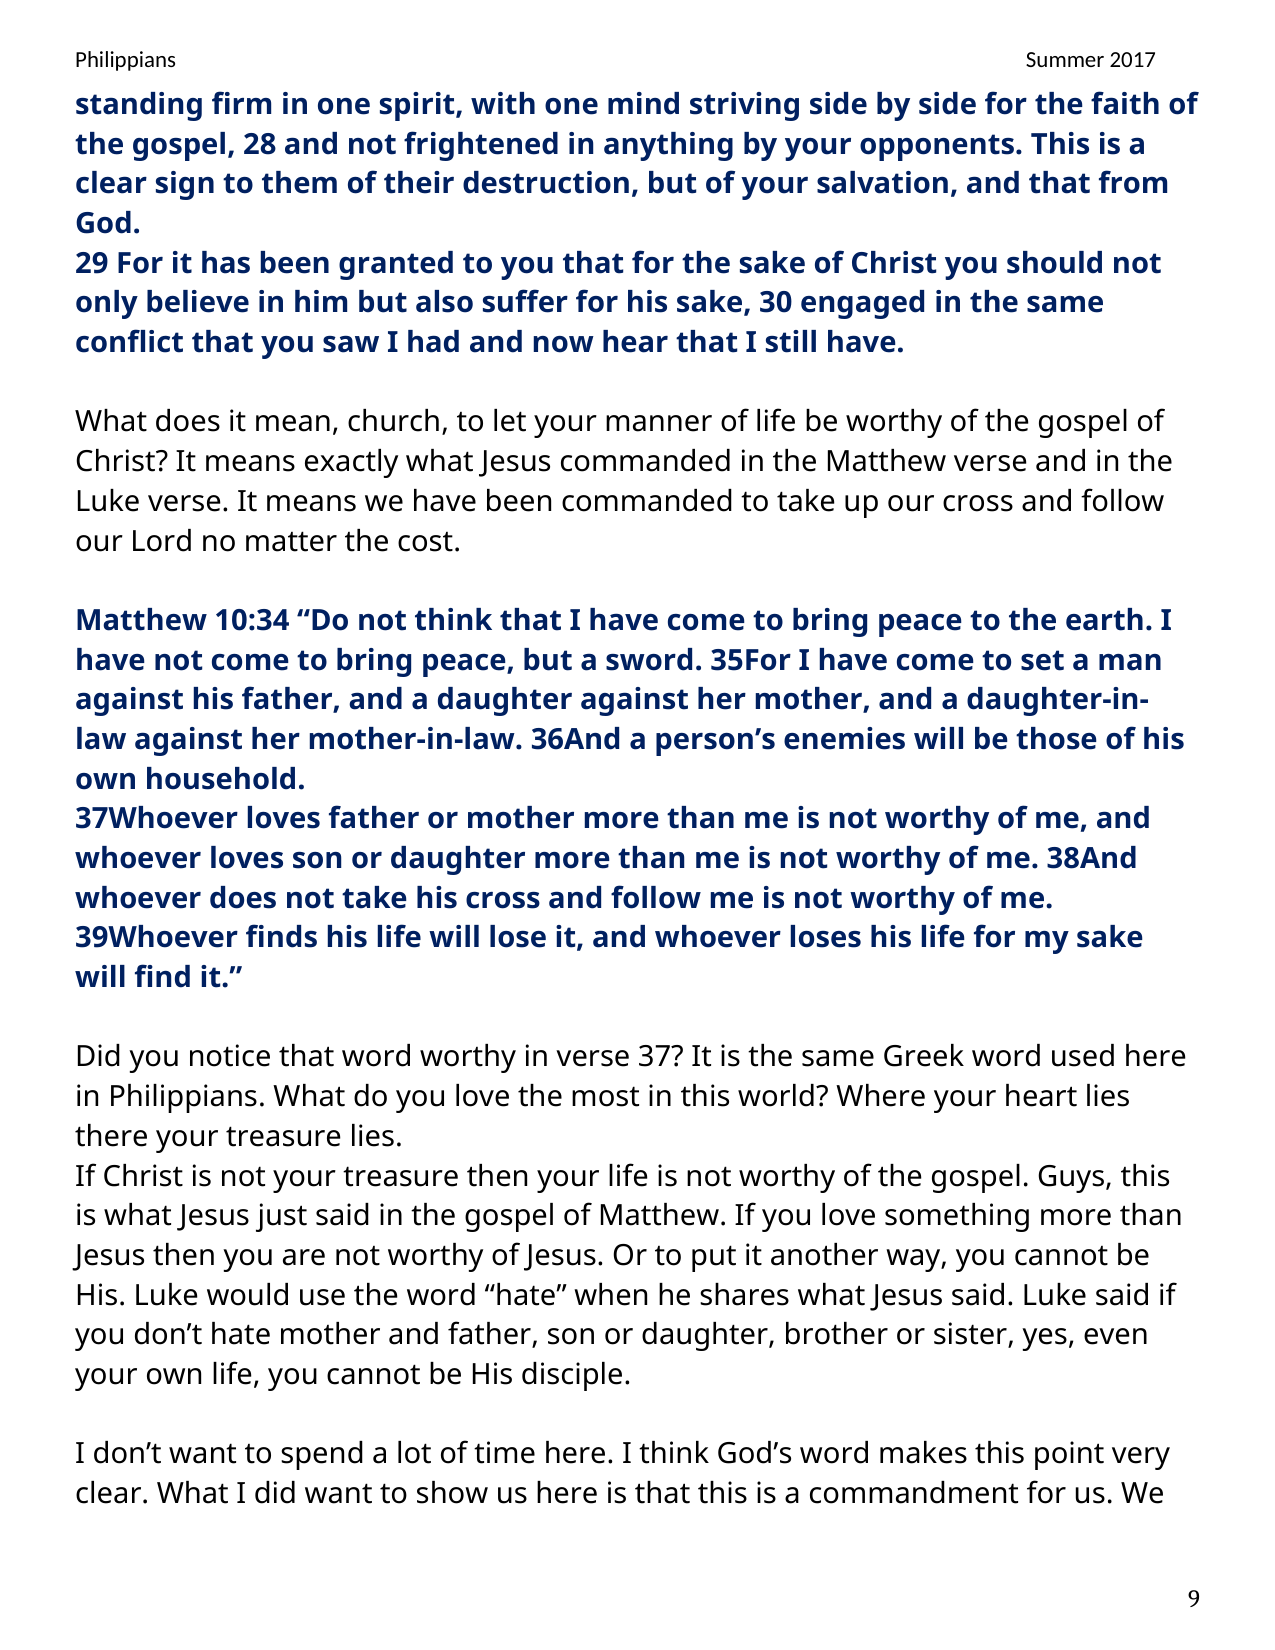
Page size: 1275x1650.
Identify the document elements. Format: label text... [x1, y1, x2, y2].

text If Christ is not your treasure then your life is not worthy of the gospel. Guys, this is what Jesus just said in the gospel of Matthew. If you love something more than Jesus then you are not worthy of Jesus. Or to put it another way, you cannot be His. Luke would use the word “hate” when he shares what Jesus said. Luke said if you don’t hate mother and father, son or daughter, brother or sister, yes, even your own life, you cannot be His disciple. [75, 1155, 1200, 1393]
text Matthew 10:34 “Do not think that I have come to bring peace to the earth. I have not come to bring peace, but a sword. 35For I have come to set a man against his father, and a daughter against her mother, and a daughter-in-law against her mother-in-law. 36And a person’s enemies will be those of his own household. [75, 599, 1200, 798]
text 37Whoever loves father or mother more than me is not worthy of me, and whoever loves son or daughter more than me is not worthy of me. 38And whoever does not take his cross and follow me is not worthy of me. 39Whoever finds his life will lose it, and whoever loses his life for my sake will find it.” [75, 798, 1200, 996]
text 29 For it has been granted to you that for the sake of Christ you should not only believe in him but also suffer for his sake, 30 engaged in the same conflict that you saw I had and now hear that I still have. [75, 242, 1200, 361]
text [75, 1433, 1200, 1512]
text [75, 83, 1200, 242]
text What does it mean, church, to let your manner of life be worthy of the gospel of Christ? It means exactly what Jesus commanded in the Matthew verse and in the Luke verse. It means we have been commanded to take up our cross and follow our Lord no matter the cost. [75, 401, 1200, 559]
text Did you notice that word worthy in verse 37? It is the same Greek word used here in Philippians. What do you love the most in this world? Where your heart lies there your treasure lies. [75, 1036, 1200, 1155]
